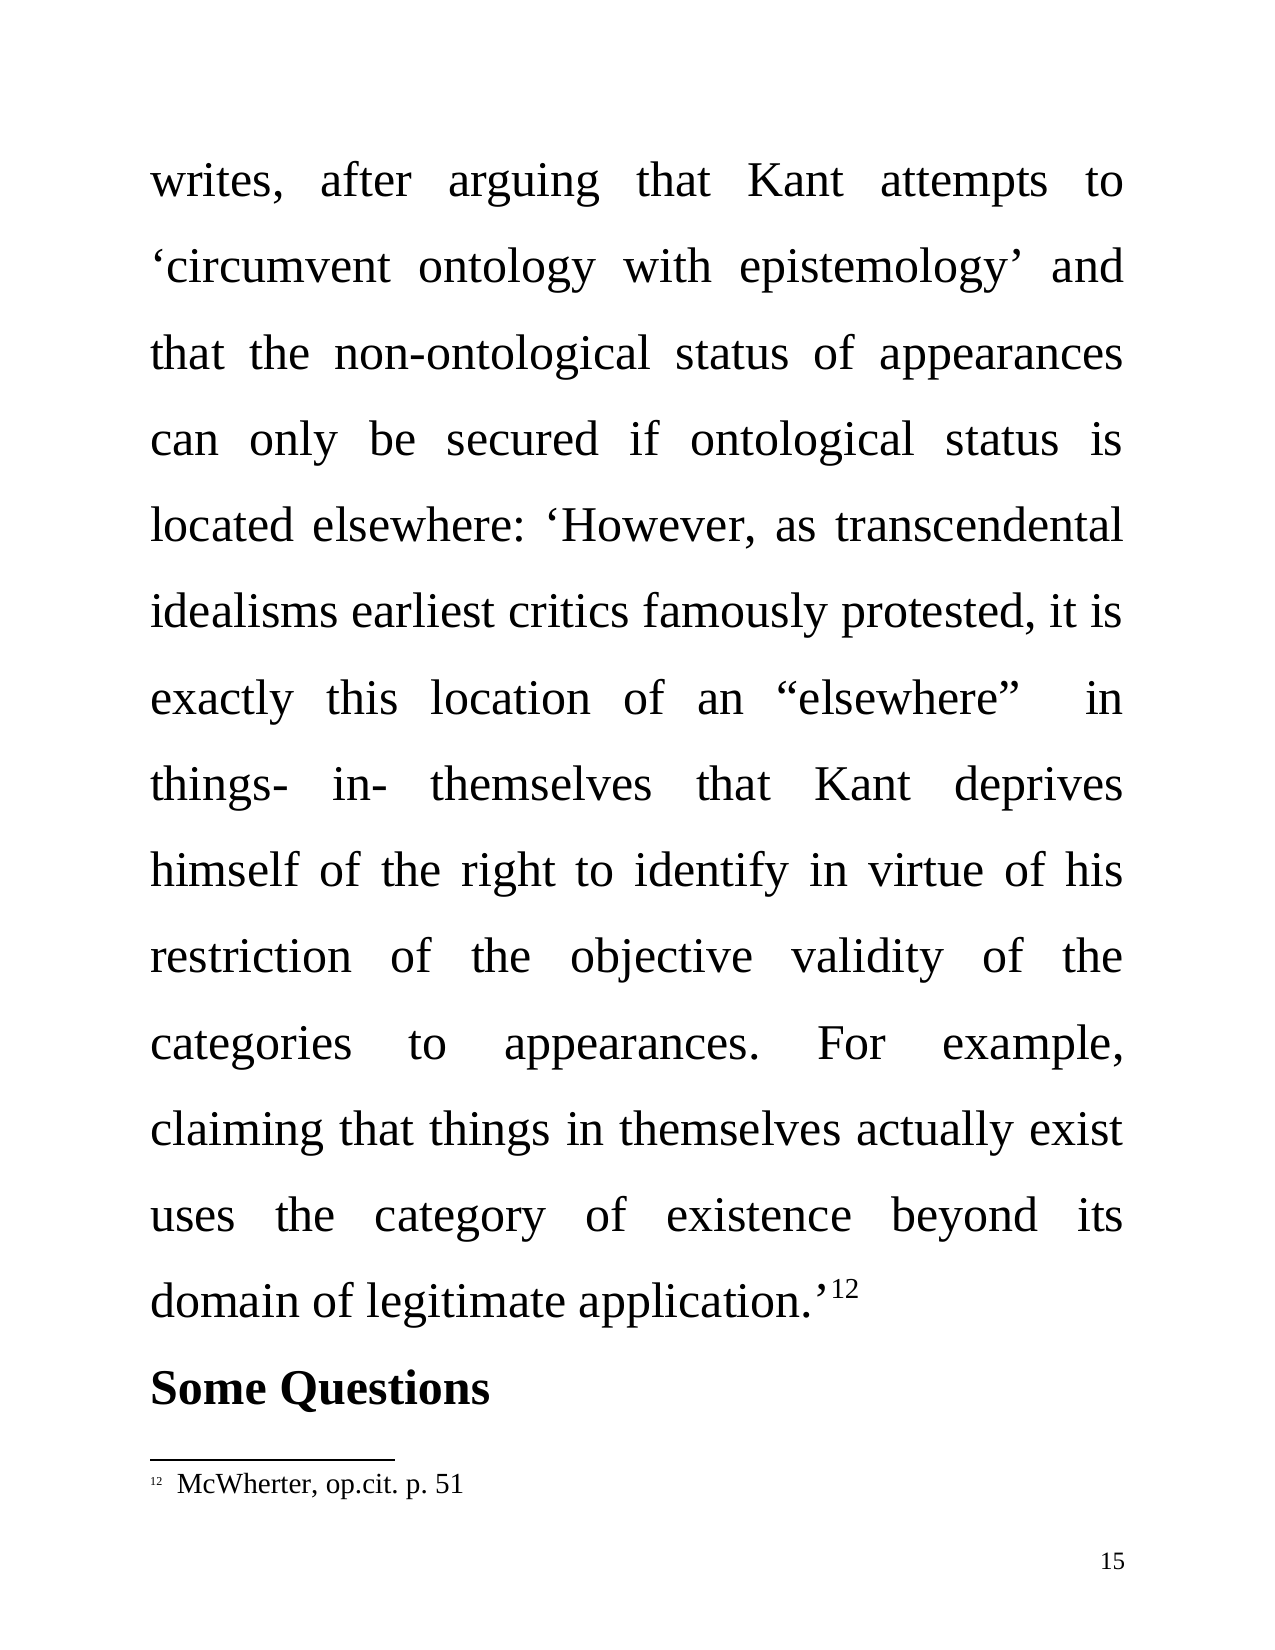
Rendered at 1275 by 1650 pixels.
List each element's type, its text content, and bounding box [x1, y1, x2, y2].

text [150, 150, 1125, 1329]
text Some Questions [150, 1357, 1125, 1415]
